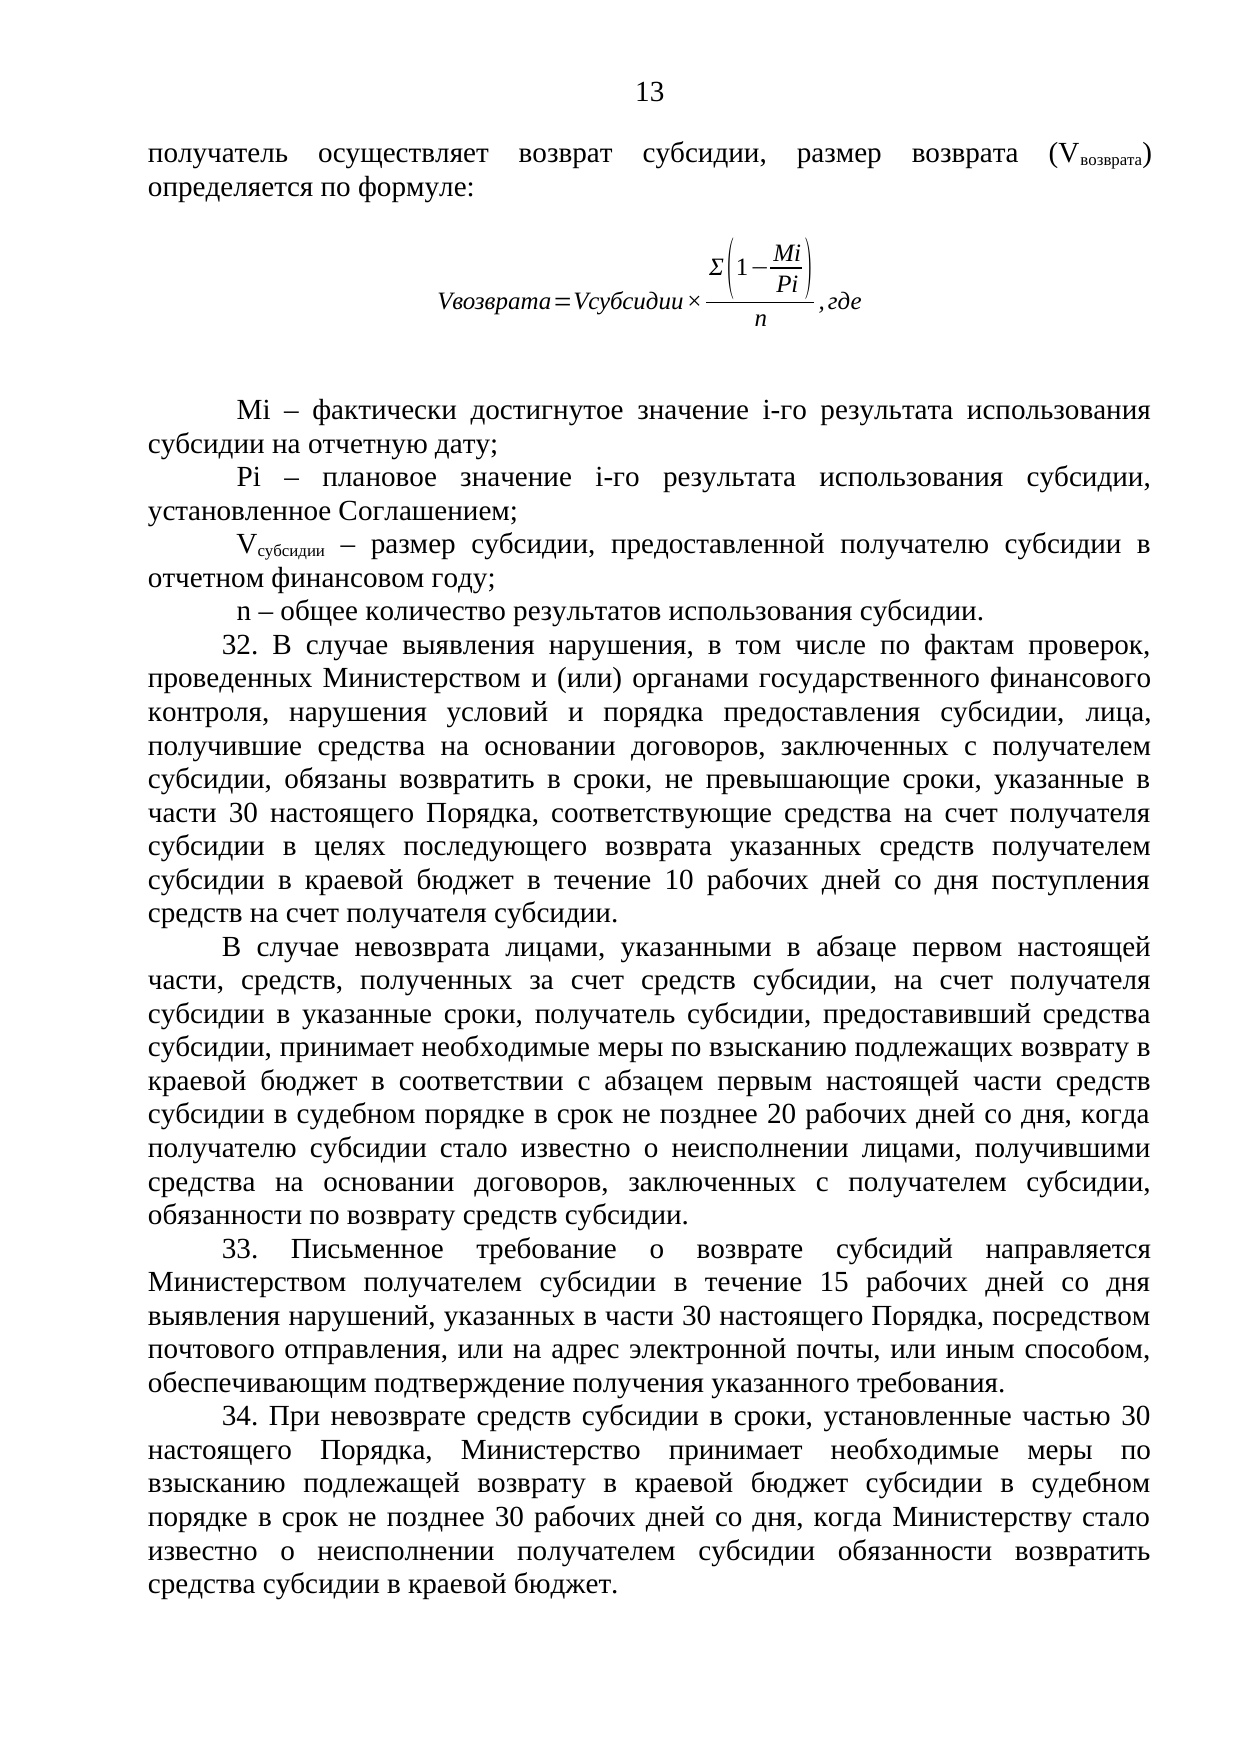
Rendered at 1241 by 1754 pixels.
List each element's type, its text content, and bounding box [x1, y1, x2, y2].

text Vсубсидии – размер субсидии, предоставленной получателю субсидии в отчетном финансовом году; [148, 526, 1152, 593]
text 33. Письменное требование о возврате субсидий направляется Министерством получателем субсидии в течение 15 рабочих дней со дня выявления нарушений, указанных в части 30 настоящего Порядка, посредством почтового отправления, или на адрес электронной почты, или иным способом, обеспечивающим подтверждение получения указанного требования. [148, 1231, 1152, 1398]
text 32. В случае выявления нарушения, в том числе по фактам проверок, проведенных Министерством и (или) органами государственного финансового контроля, нарушения условий и порядка предоставления субсидии, лица, получившие средства на основании договоров, заключенных с получателем субсидии, обязаны возвратить в сроки, не превышающие сроки, указанные в части 30 настоящего Порядка, соответствующие средства на счет получателя субсидии в целях последующего возврата указанных средств получателем субсидии в краевой бюджет в течение 10 рабочих дней со дня поступления средств на счет получателя субсидии. [148, 627, 1152, 929]
text Pi – плановое значение i-гo результата использования субсидии, установленное Соглашением; [148, 459, 1152, 526]
text Mi – фактически достигнутое значение i-гo результата использования субсидии на отчетную дату; [148, 392, 1152, 459]
text 34. При невозврате средств субсидии в сроки, установленные частью 30 настоящего Порядка, Министерство принимает необходимые меры по взысканию подлежащей возврату в краевой бюджет субсидии в судебном порядке в срок не позднее 30 рабочих дней со дня, когда Министерству стало известно о неисполнении получателем субсидии обязанности возвратить средства субсидии в краевой бюджет. [148, 1398, 1152, 1600]
text n – общее количество результатов использования субсидии. [148, 593, 1152, 627]
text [148, 135, 1152, 202]
text В случае невозврата лицами, указанными в абзаце первом настоящей части, средств, полученных за счет средств субсидии, на счет получателя субсидии в указанные сроки, получатель субсидии, предоставивший средства субсидии, принимает необходимые меры по взысканию подлежащих возврату в краевой бюджет в соответствии с абзацем первым настоящей части средств субсидии в судебном порядке в срок не позднее 20 рабочих дней со дня, когда получателю субсидии стало известно о неисполнении лицами, получившими средства на основании договоров, заключенных с получателем субсидии, обязанности по возврату средств субсидии. [148, 929, 1152, 1231]
